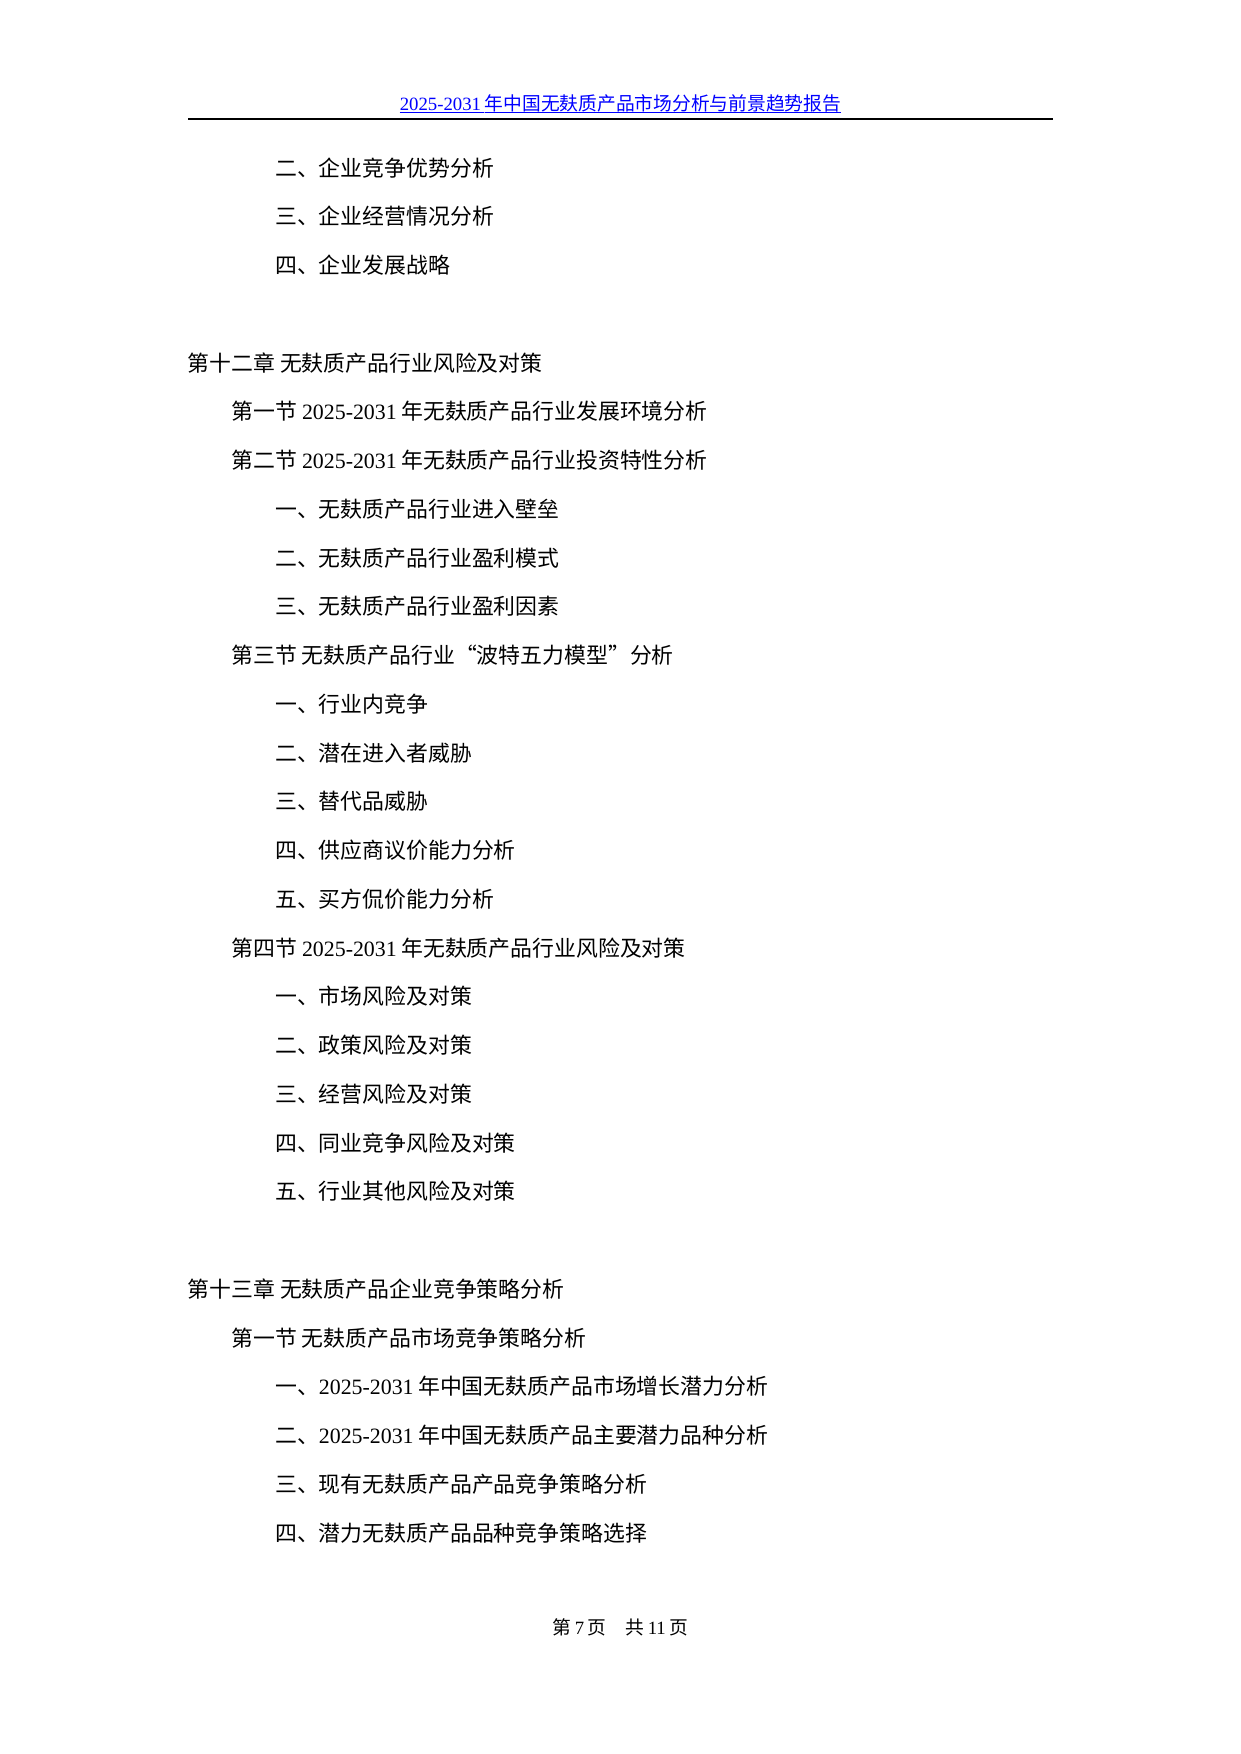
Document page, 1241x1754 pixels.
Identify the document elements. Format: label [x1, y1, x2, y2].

text [187, 150, 1053, 1548]
